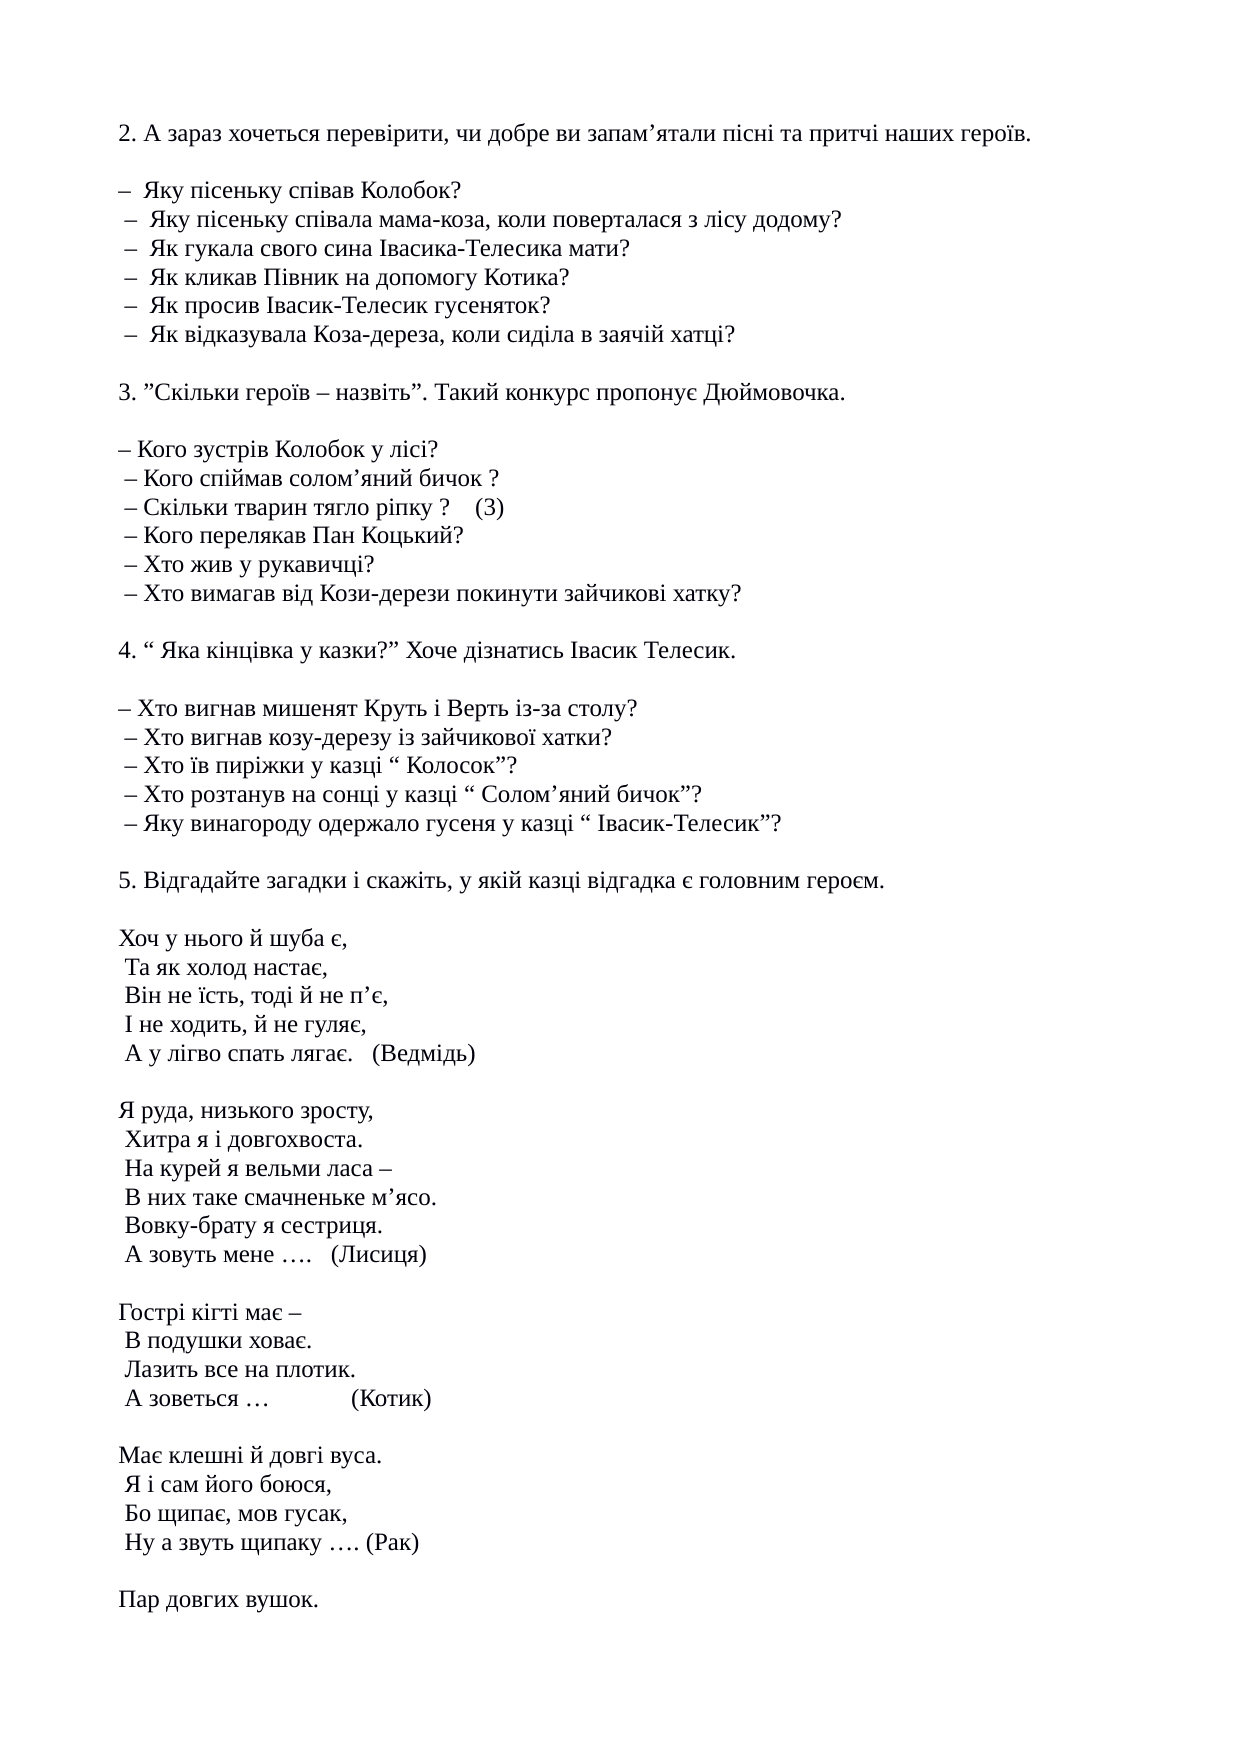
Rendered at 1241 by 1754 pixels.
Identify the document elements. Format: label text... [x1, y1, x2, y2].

text – Кого спіймав солом’яний бичок ? [118, 463, 1122, 492]
text Та як холод настає, [118, 952, 1122, 981]
text На курей я вельми ласа – [118, 1153, 1122, 1182]
text – Хто вигнав мишенят Круть і Верть із-за столу? [118, 693, 1122, 722]
text Я і сам його боюся, [118, 1469, 1122, 1498]
text – Яку пісеньку співав Колобок? [118, 176, 1122, 204]
text – Хто вимагав від Кози-дерези покинути зайчикові хатку? [118, 578, 1122, 607]
text 3. ”Скільки героїв – назвіть”. Такий конкурс пропонує Дюймовочка. [118, 377, 1122, 406]
text А зоветься … (Котик) [118, 1383, 1122, 1412]
text Ну а звуть щипаку …. (Рак) [118, 1527, 1122, 1556]
text А зовуть мене …. (Лисиця) [118, 1239, 1122, 1268]
text Хоч у нього й шуба є, [118, 923, 1122, 952]
text 5. Відгадайте загадки і скажіть, у якій казці відгадка є головним героєм. [118, 866, 1122, 894]
text 4. “ Яка кінцівка у казки?” Хоче дізнатись Івасик Телесик. [118, 636, 1122, 664]
text – Як відказувала Коза-дереза, коли сиділа в заячій хатці? [118, 319, 1122, 348]
text – Як кликав Півник на допомогу Котика? [118, 262, 1122, 291]
text – Хто розтанув на сонці у казці “ Солом’яний бичок”? [118, 779, 1122, 808]
text Хитра я і довгохвоста. [118, 1124, 1122, 1153]
text Має клешні й довгі вуса. [118, 1441, 1122, 1469]
text – Яку пісеньку співала мама-коза, коли поверталася з лісу додому? [118, 204, 1122, 233]
text В подушки ховає. [118, 1326, 1122, 1354]
text – Кого зустрів Колобок у лісі? [118, 434, 1122, 463]
text – Яку винагороду одержало гусеня у казці “ Івасик-Телесик”? [118, 808, 1122, 837]
text Він не їсть, тоді й не п’є, [118, 981, 1122, 1009]
text Гострі кігті має – [118, 1297, 1122, 1326]
text – Хто їв пиріжки у казці “ Колосок”? [118, 751, 1122, 779]
text А у лігво спать лягає. (Ведмідь) [118, 1038, 1122, 1067]
text – Скільки тварин тягло ріпку ? (3) [118, 492, 1122, 521]
text Бо щипає, мов гусак, [118, 1498, 1122, 1527]
text Вовку-брату я сестриця. [118, 1211, 1122, 1239]
text – Хто вигнав козу-дерезу із зайчикової хатки? [118, 722, 1122, 751]
text – Хто жив у рукавичці? [118, 549, 1122, 578]
text Я руда, низького зросту, [118, 1096, 1122, 1124]
text – Як гукала свого сина Івасика-Телесика мати? [118, 233, 1122, 262]
text Лазить все на плотик. [118, 1354, 1122, 1383]
text – Кого перелякав Пан Коцький? [118, 521, 1122, 549]
text 2. А зараз хочеться перевірити, чи добре ви запам’ятали пісні та притчі наших героїв. [118, 118, 1122, 147]
text Пар довгих вушок. [118, 1584, 1122, 1613]
text – Як просив Івасик-Телесик гусеняток? [118, 291, 1122, 319]
text В них таке смачненьке м’ясо. [118, 1182, 1122, 1211]
text І не ходить, й не гуляє, [118, 1009, 1122, 1038]
